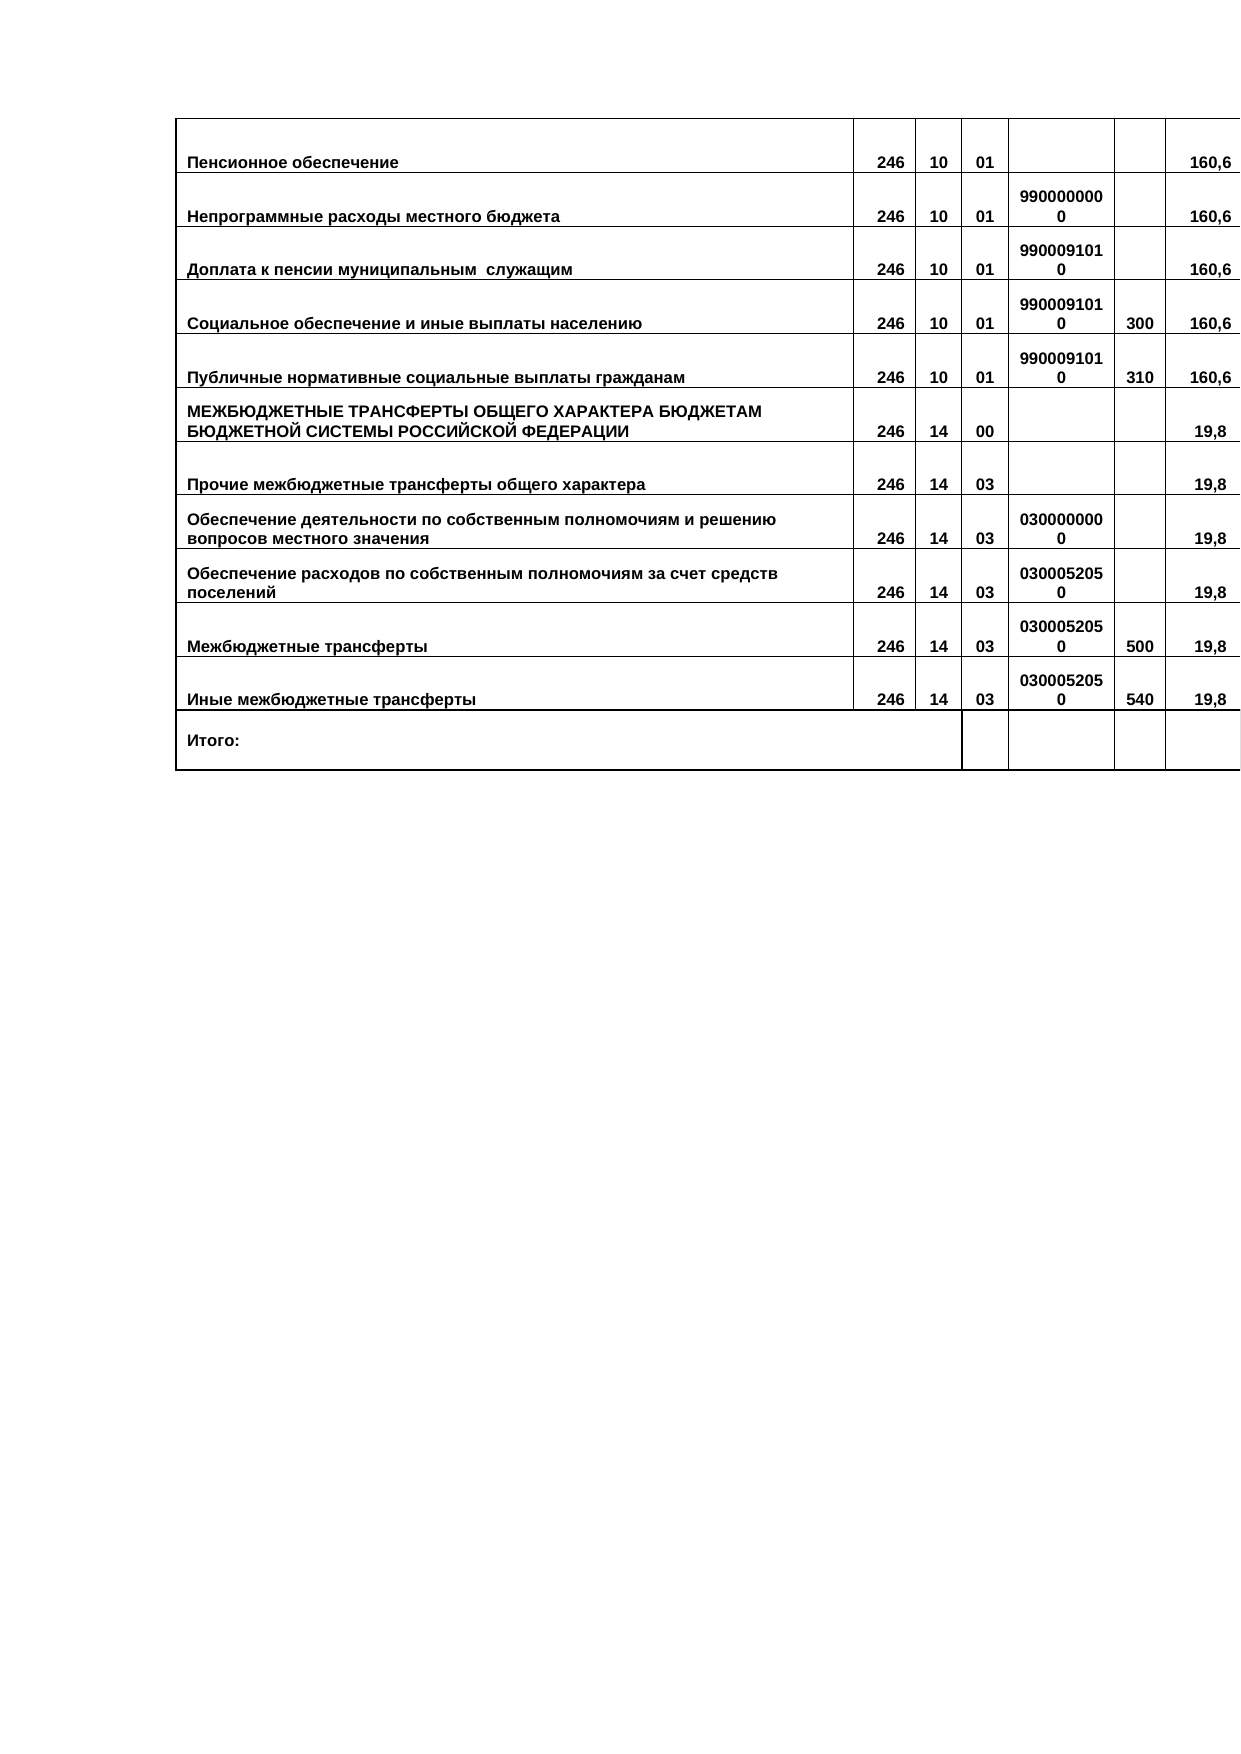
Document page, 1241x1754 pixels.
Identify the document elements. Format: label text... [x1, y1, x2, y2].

table_cell Межбюджетные трансферты [177, 603, 853, 656]
table_cell 246 [854, 173, 915, 226]
table_cell Обеспечение деятельности по собственным полномочиям и решению вопросов местного значения [177, 495, 853, 548]
table_cell [1115, 119, 1165, 172]
table_cell 14 [916, 549, 961, 602]
table_cell 500 [1115, 603, 1165, 656]
table_cell 19,8 [1166, 657, 1240, 709]
table_cell 10 [916, 334, 961, 387]
table_cell 03 [962, 495, 1008, 548]
table_cell 160,6 [1166, 119, 1240, 172]
table_cell 246 [854, 227, 915, 279]
table_cell 9900091010 [1009, 227, 1114, 279]
table_cell Пенсионное обеспечение [177, 119, 853, 172]
table_cell 00 [962, 388, 1008, 441]
table_cell [1115, 549, 1165, 602]
table_cell 246 [854, 442, 915, 494]
table_cell 0300052050 [1009, 603, 1114, 656]
table_cell 03 [962, 657, 1008, 709]
table_cell Доплата к пенсии муниципальным служащим [177, 227, 853, 279]
table_cell 10 [916, 280, 961, 333]
table_cell 19,8 [1166, 388, 1240, 441]
table_cell [1115, 388, 1165, 441]
table_cell 0300052050 [1009, 549, 1114, 602]
table_cell Публичные нормативные социальные выплаты гражданам [177, 334, 853, 387]
table_cell Иные межбюджетные трансферты [177, 657, 853, 709]
table_cell 14 [916, 388, 961, 441]
table_cell 10 [916, 119, 961, 172]
table_cell 0300000000 [1009, 495, 1114, 548]
table_cell 246 [854, 119, 915, 172]
table_cell 160,6 [1166, 280, 1240, 333]
table_cell 01 [962, 173, 1008, 226]
table_cell 246 [854, 549, 915, 602]
table_cell 01 [962, 227, 1008, 279]
table_cell Обеспечение расходов по собственным полномочиям за счет средств поселений [177, 549, 853, 602]
table_cell 310 [1115, 334, 1165, 387]
table_cell 246 [854, 334, 915, 387]
table_cell 9900091010 [1009, 334, 1114, 387]
table_cell [1115, 173, 1165, 226]
table_cell 01 [962, 119, 1008, 172]
table_cell Непрограммные расходы местного бюджета [177, 173, 853, 226]
table_cell 540 [1115, 657, 1165, 709]
table_cell 03 [962, 603, 1008, 656]
table_cell 19,8 [1166, 442, 1240, 494]
table_cell 14 [916, 495, 961, 548]
table_cell [1115, 495, 1165, 548]
table_cell МЕЖБЮДЖЕТНЫЕ ТРАНСФЕРТЫ ОБЩЕГО ХАРАКТЕРА БЮДЖЕТАМ БЮДЖЕТНОЙ СИСТЕМЫ РОССИЙСКОЙ ФЕДЕРАЦИИ [177, 388, 853, 441]
table_cell [1009, 442, 1114, 494]
table_cell 03 [962, 549, 1008, 602]
table_cell 246 [854, 280, 915, 333]
table_cell [1166, 711, 1240, 769]
table_cell Социальное обеспечение и иные выплаты населению [177, 280, 853, 333]
table_cell 01 [962, 280, 1008, 333]
table_cell 19,8 [1166, 549, 1240, 602]
table_cell 160,6 [1166, 334, 1240, 387]
table_cell 160,6 [1166, 227, 1240, 279]
table_cell 246 [854, 603, 915, 656]
table_cell [1115, 442, 1165, 494]
table_cell [1009, 388, 1114, 441]
table_cell 19,8 [1166, 603, 1240, 656]
table_cell 0300052050 [1009, 657, 1114, 709]
table_cell 9900091010 [1009, 280, 1114, 333]
table_cell [963, 711, 1008, 769]
table_cell 14 [916, 657, 961, 709]
table_cell 246 [854, 657, 915, 709]
table_cell 10 [916, 173, 961, 226]
table_cell [1115, 711, 1165, 769]
table_cell 300 [1115, 280, 1165, 333]
table_cell 246 [854, 495, 915, 548]
table_cell 14 [916, 442, 961, 494]
table_cell 01 [962, 334, 1008, 387]
table_cell [1009, 711, 1114, 769]
table_cell [1115, 227, 1165, 279]
table_cell [1009, 119, 1114, 172]
table_cell 10 [916, 227, 961, 279]
table_cell 03 [962, 442, 1008, 494]
table_cell 14 [916, 603, 961, 656]
table_cell Прочие межбюджетные трансферты общего характера [177, 442, 853, 494]
table_cell Итого: [177, 711, 961, 769]
table_cell 19,8 [1166, 495, 1240, 548]
table_cell 246 [854, 388, 915, 441]
table_cell 9900000000 [1009, 173, 1114, 226]
table_cell 160,6 [1166, 173, 1240, 226]
